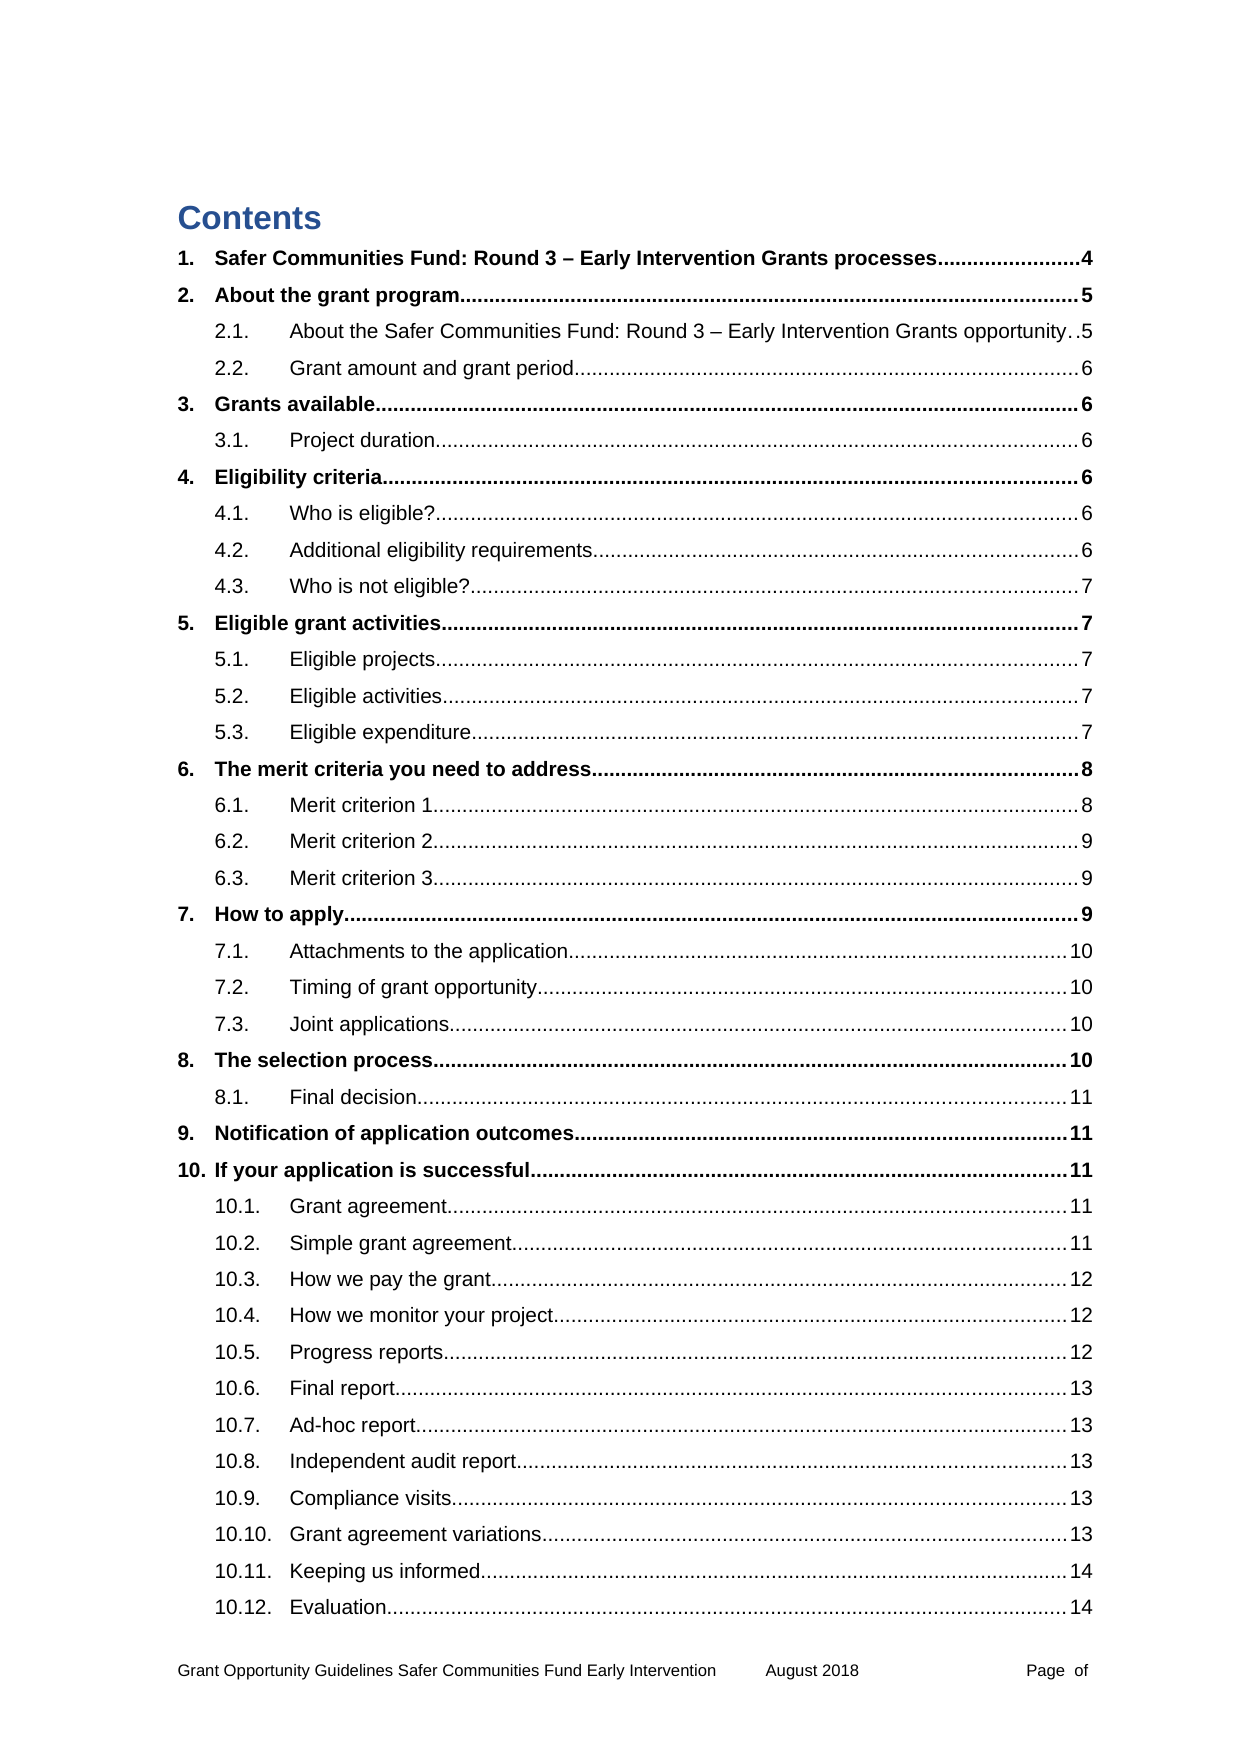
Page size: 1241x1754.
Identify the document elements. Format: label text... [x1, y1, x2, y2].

text 10.2. Simple grant agreement 11 [214, 1230, 1092, 1254]
text 6.3. Merit criterion 3 9 [214, 866, 1092, 890]
text 9. Notification of application outcomes 11 [177, 1121, 1092, 1145]
text 10.7. Ad-hoc report 13 [214, 1413, 1092, 1437]
text 10.12. Evaluation 14 [214, 1595, 1092, 1619]
text 10.5. Progress reports 12 [214, 1340, 1092, 1364]
text 8.1. Final decision 11 [214, 1084, 1092, 1108]
text 6.1. Merit criterion 1 8 [214, 793, 1092, 817]
text 4.3. Who is not eligible? 7 [214, 574, 1092, 598]
text 10. If your application is successful 11 [177, 1157, 1092, 1181]
text 10.4. How we monitor your project 12 [214, 1303, 1092, 1327]
text 10.1. Grant agreement 11 [214, 1194, 1092, 1218]
text 2. About the grant program 5 [177, 282, 1092, 306]
text 10.6. Final report 13 [214, 1376, 1092, 1400]
text 1. Safer Communities Fund: Round 3 – Early Intervention Grants processes 4 [177, 246, 1092, 270]
text 7.1. Attachments to the application 10 [214, 939, 1092, 963]
text 3. Grants available 6 [177, 392, 1092, 416]
text 10.10. Grant agreement variations 13 [214, 1522, 1092, 1546]
text 7.3. Joint applications 10 [214, 1012, 1092, 1036]
text 10.9. Compliance visits 13 [214, 1486, 1092, 1509]
text 8. The selection process 10 [177, 1048, 1092, 1072]
text 3.1. Project duration 6 [214, 428, 1092, 452]
text 4.2. Additional eligibility requirements 6 [214, 538, 1092, 562]
text 7.2. Timing of grant opportunity 10 [214, 975, 1092, 999]
text 2.1. About the Safer Communities Fund: Round 3 – Early Intervention Grants opportunity 5 [214, 319, 1092, 343]
text 6. The merit criteria you need to address 8 [177, 756, 1092, 780]
text 7. How to apply 9 [177, 902, 1092, 926]
text 5.1. Eligible projects 7 [214, 647, 1092, 671]
text 2.2. Grant amount and grant period 6 [214, 355, 1092, 379]
subtitle Contents [177, 198, 1092, 236]
text 10.8. Independent audit report 13 [214, 1449, 1092, 1473]
text 10.11. Keeping us informed 14 [214, 1558, 1092, 1582]
text 5. Eligible grant activities 7 [177, 611, 1092, 634]
text 6.2. Merit criterion 2 9 [214, 829, 1092, 853]
text 4.1. Who is eligible? 6 [214, 501, 1092, 525]
text 10.3. How we pay the grant 12 [214, 1267, 1092, 1291]
text 5.3. Eligible expenditure 7 [214, 720, 1092, 744]
text 4. Eligibility criteria 6 [177, 465, 1092, 489]
text 5.2. Eligible activities 7 [214, 683, 1092, 707]
